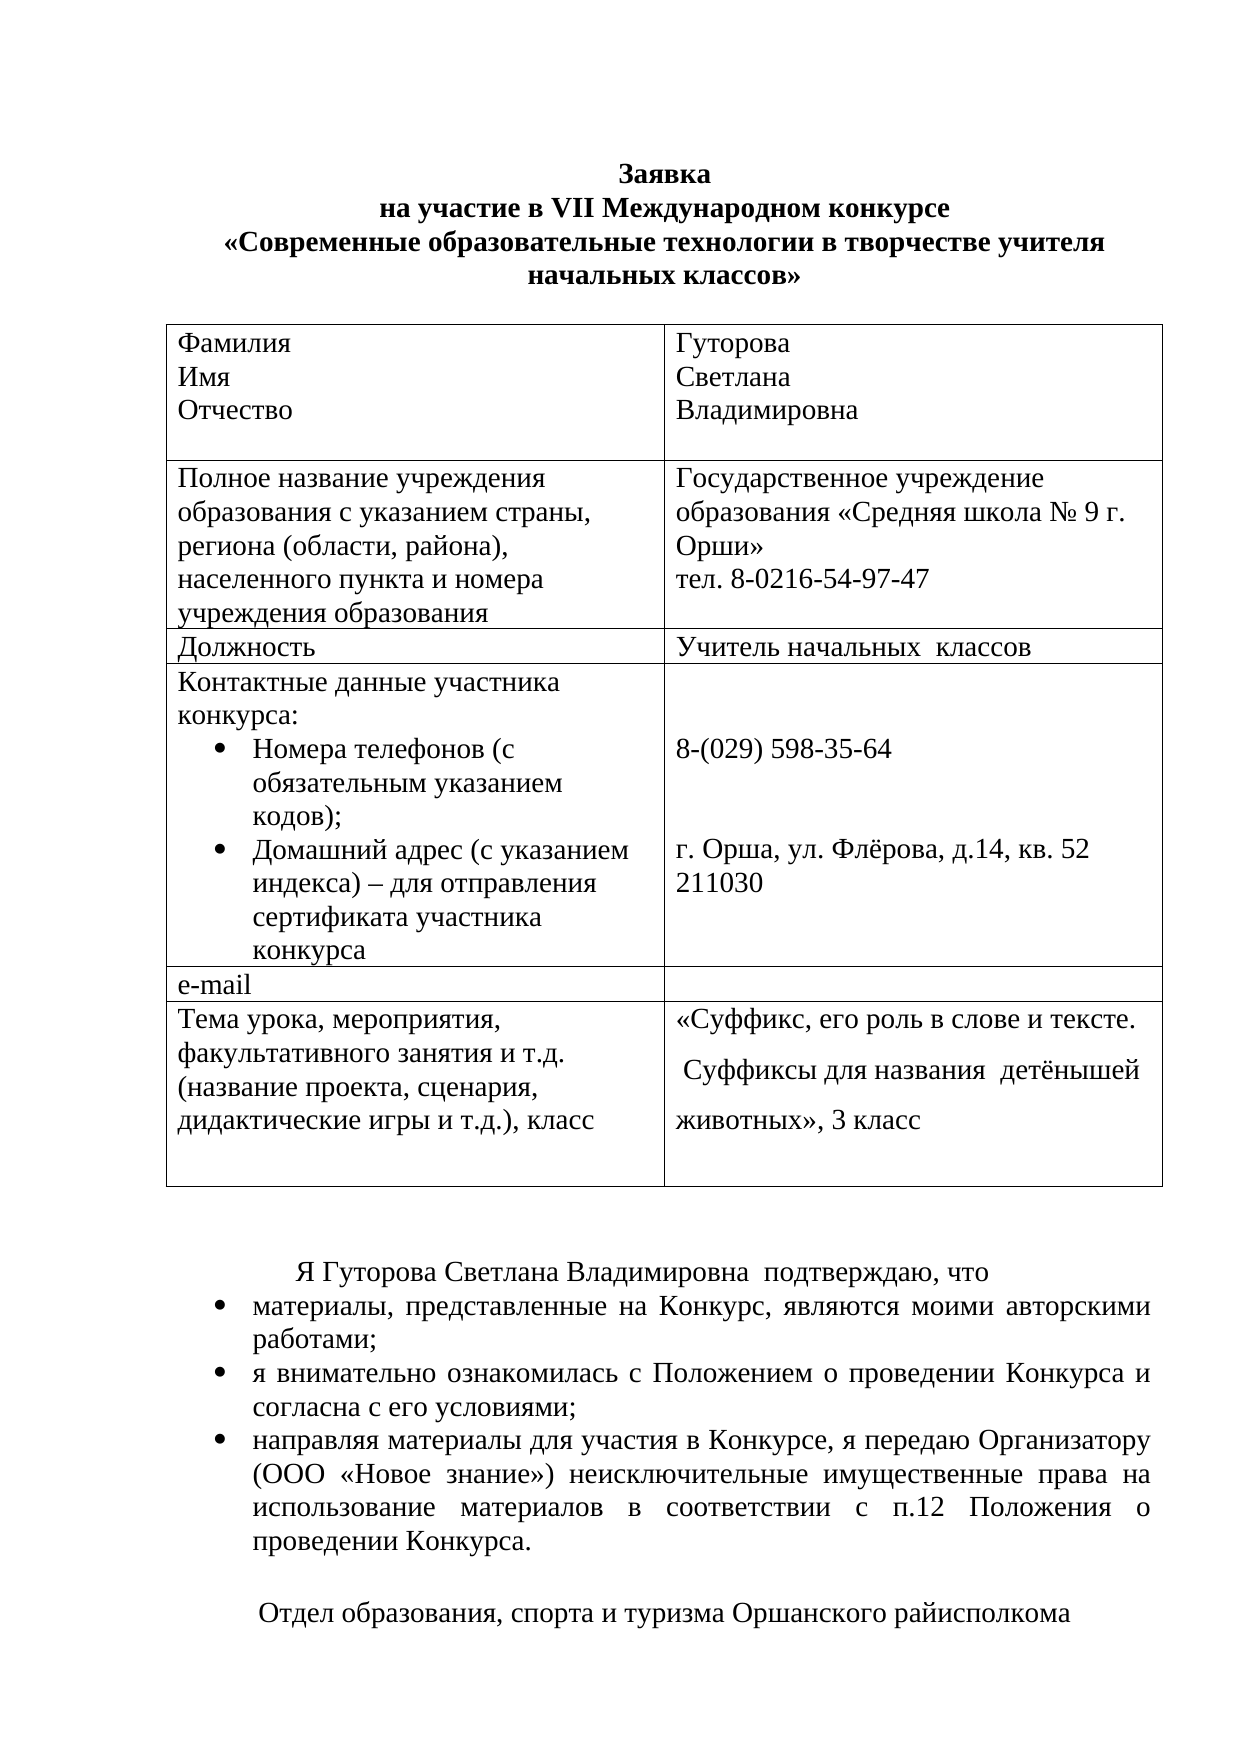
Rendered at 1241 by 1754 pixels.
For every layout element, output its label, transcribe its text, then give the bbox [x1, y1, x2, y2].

list я внимательно ознакомилась с Положением о проведении Конкурса и согласна с его условиями; [215, 1355, 1152, 1422]
list направляя материалы для участия в Конкурсе, я передаю Организатору (ООО «Новое знание») неисключительные имущественные права на использование материалов в соответствии с п.12 Положения о проведении Конкурса. [215, 1422, 1152, 1556]
table_cell Учитель начальных классов [665, 629, 1162, 663]
text Заявка [177, 157, 1152, 190]
text Я Гуторова Светлана Владимировна подтверждаю, что [177, 1254, 1152, 1288]
table_cell 8-(029) 598-35-64 г. Орша, ул. Флёрова, д.14, кв. 52 211030 [665, 664, 1162, 966]
table_cell Тема урока, мероприятия, факультативного занятия и т.д. (название проекта, сценария, дидактические игры и т.д.), класс [167, 1002, 664, 1186]
list материалы, представленные на Конкурс, являются моими авторскими работами; [215, 1288, 1152, 1355]
table_cell e-mail [167, 967, 664, 1001]
table_cell [665, 967, 1162, 1001]
table_cell Полное название учреждения образования с указанием страны, региона (области, района), населенного пункта и номера учреждения образования [167, 461, 664, 628]
text «Современные образовательные технологии в творчестве учителя [177, 224, 1152, 257]
table_cell Государственное учреждение образования «Средняя школа № 9 г. Орши» тел. 8-0216-54-97-47 [665, 461, 1162, 628]
text Отдел образования, спорта и туризма Оршанского райисполкома [177, 1595, 1152, 1628]
text начальных классов» [177, 257, 1152, 291]
text на участие в VII Международном конкурсе [177, 190, 1152, 224]
table_cell Должность [167, 629, 664, 663]
table_header Фамилия Имя Отчество [167, 325, 664, 459]
table_header Гуторова Светлана Владимировна [665, 325, 1162, 459]
table_cell Контактные данные участника конкурса: Номера телефонов (с обязательным указанием кодов); Домашний адрес (с указанием индекса) – для отправления сертификата участника конкурса [167, 664, 664, 966]
table_cell «Суффикс, его роль в слове и тексте. Суффиксы для названия детёнышей животных», 3 класс [665, 1002, 1162, 1186]
